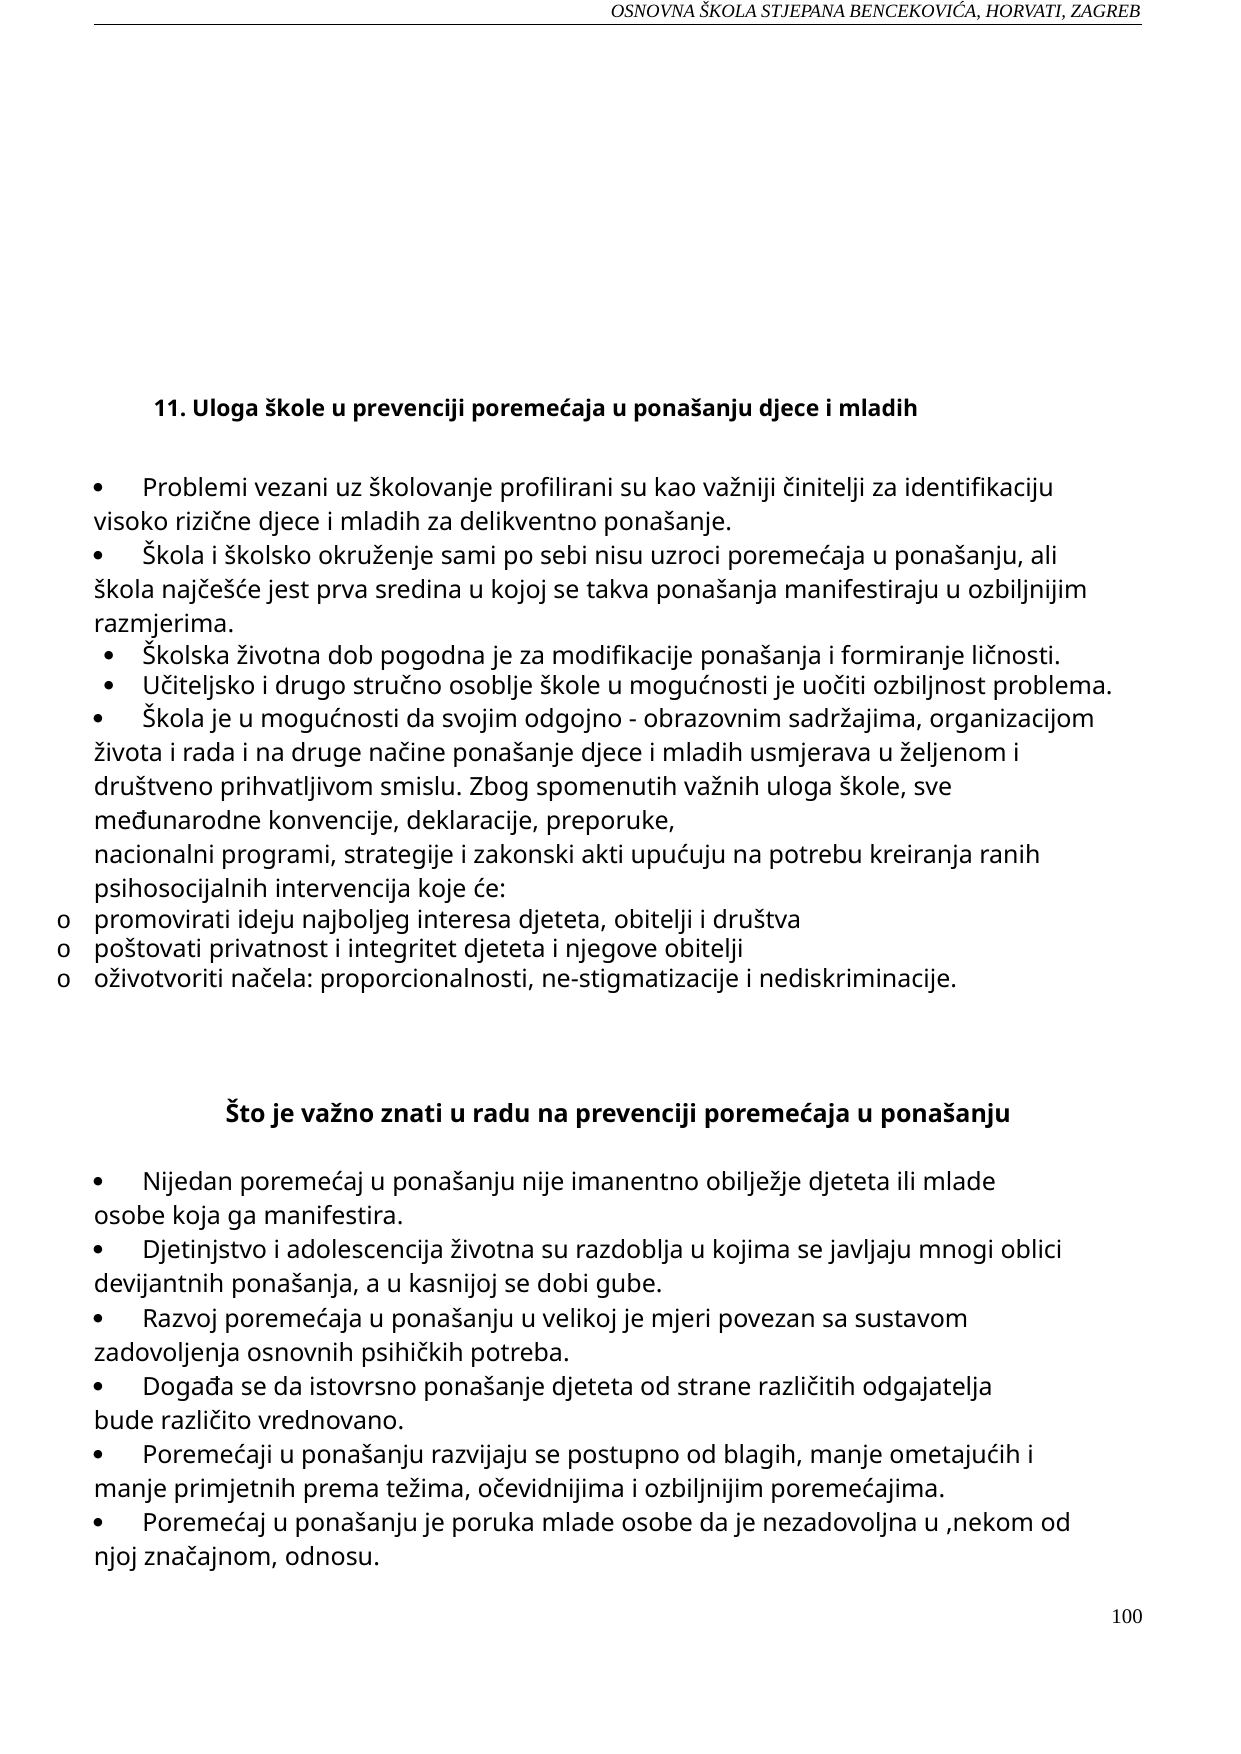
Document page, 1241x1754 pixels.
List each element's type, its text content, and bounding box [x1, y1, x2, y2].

list Nijedan poremećaj u ponašanju nije imanentno obilježje djeteta ili mlade osobe koja ga manifestira. [94, 1164, 1017, 1232]
text Što je važno znati u radu na prevenciji poremećaja u ponašanju [94, 1096, 1142, 1130]
list promovirati ideju najboljeg interesa djeteta, obitelji i društva [56, 905, 1142, 935]
list Poremećaj u ponašanju je poruka mlade osobe da je nezadovoljna u ,nekom od njoj značajnom, odnosu. [94, 1504, 1096, 1573]
text 11. Uloga škole u prevenciji poremećaja u ponašanju djece i mladih [94, 392, 1142, 423]
list poštovati privatnost i integritet djeteta i njegove obitelji [56, 935, 1142, 964]
list Razvoj poremećaja u ponašanju u velikoj je mjeri povezan sa sustavom zadovoljenja osnovnih psihičkih potreba. [94, 1300, 1070, 1368]
list Školska životna dob pogodna je za modifikacije ponašanja i formiranje ličnosti. [104, 640, 1142, 670]
text nacionalni programi, strategije i zakonski akti upućuju na potrebu kreiranja ranih psihosocijalnih intervencija koje će: [94, 837, 1111, 905]
list Djetinjstvo i adolescencija životna su razdoblja u kojima se javljaju mnogi oblici devijantnih ponašanja, a u kasnijoj se dobi gube. [94, 1232, 1070, 1300]
list oživotvoriti načela: proporcionalnosti, ne-stigmatizacije i nediskriminacije. [56, 964, 1142, 993]
list Škola je u mogućnosti da svojim odgojno - obrazovnim sadržajima, organizacijom života i rada i na druge načine ponašanje djece i mladih usmjerava u željenom i društveno prihvatljivom smislu. Zbog spomenutih važnih uloga škole, sve međunarodne konvencije, deklaracije, preporuke, [94, 701, 1118, 837]
list Škola i školsko okruženje sami po sebi nisu uzroci poremećaja u ponašanju, ali škola najčešće jest prva sredina u kojoj se takva ponašanja manifestiraju u ozbiljnijim razmjerima. [94, 537, 1123, 640]
list Problemi vezani uz školovanje profilirani su kao važniji činitelji za identifikaciju visoko rizične djece i mladih za delikventno ponašanje. [94, 469, 1100, 537]
list Poremećaji u ponašanju razvijaju se postupno od blagih, manje ometajućih i manje primjetnih prema težima, očevidnijima i ozbiljnijim poremećajima. [94, 1436, 1082, 1504]
list Učiteljsko i drugo stručno osoblje škole u mogućnosti je uočiti ozbiljnost problema. [104, 670, 1142, 701]
list Događa se da istovrsno ponašanje djeteta od strane različitih odgajatelja bude različito vrednovano. [94, 1368, 1005, 1436]
